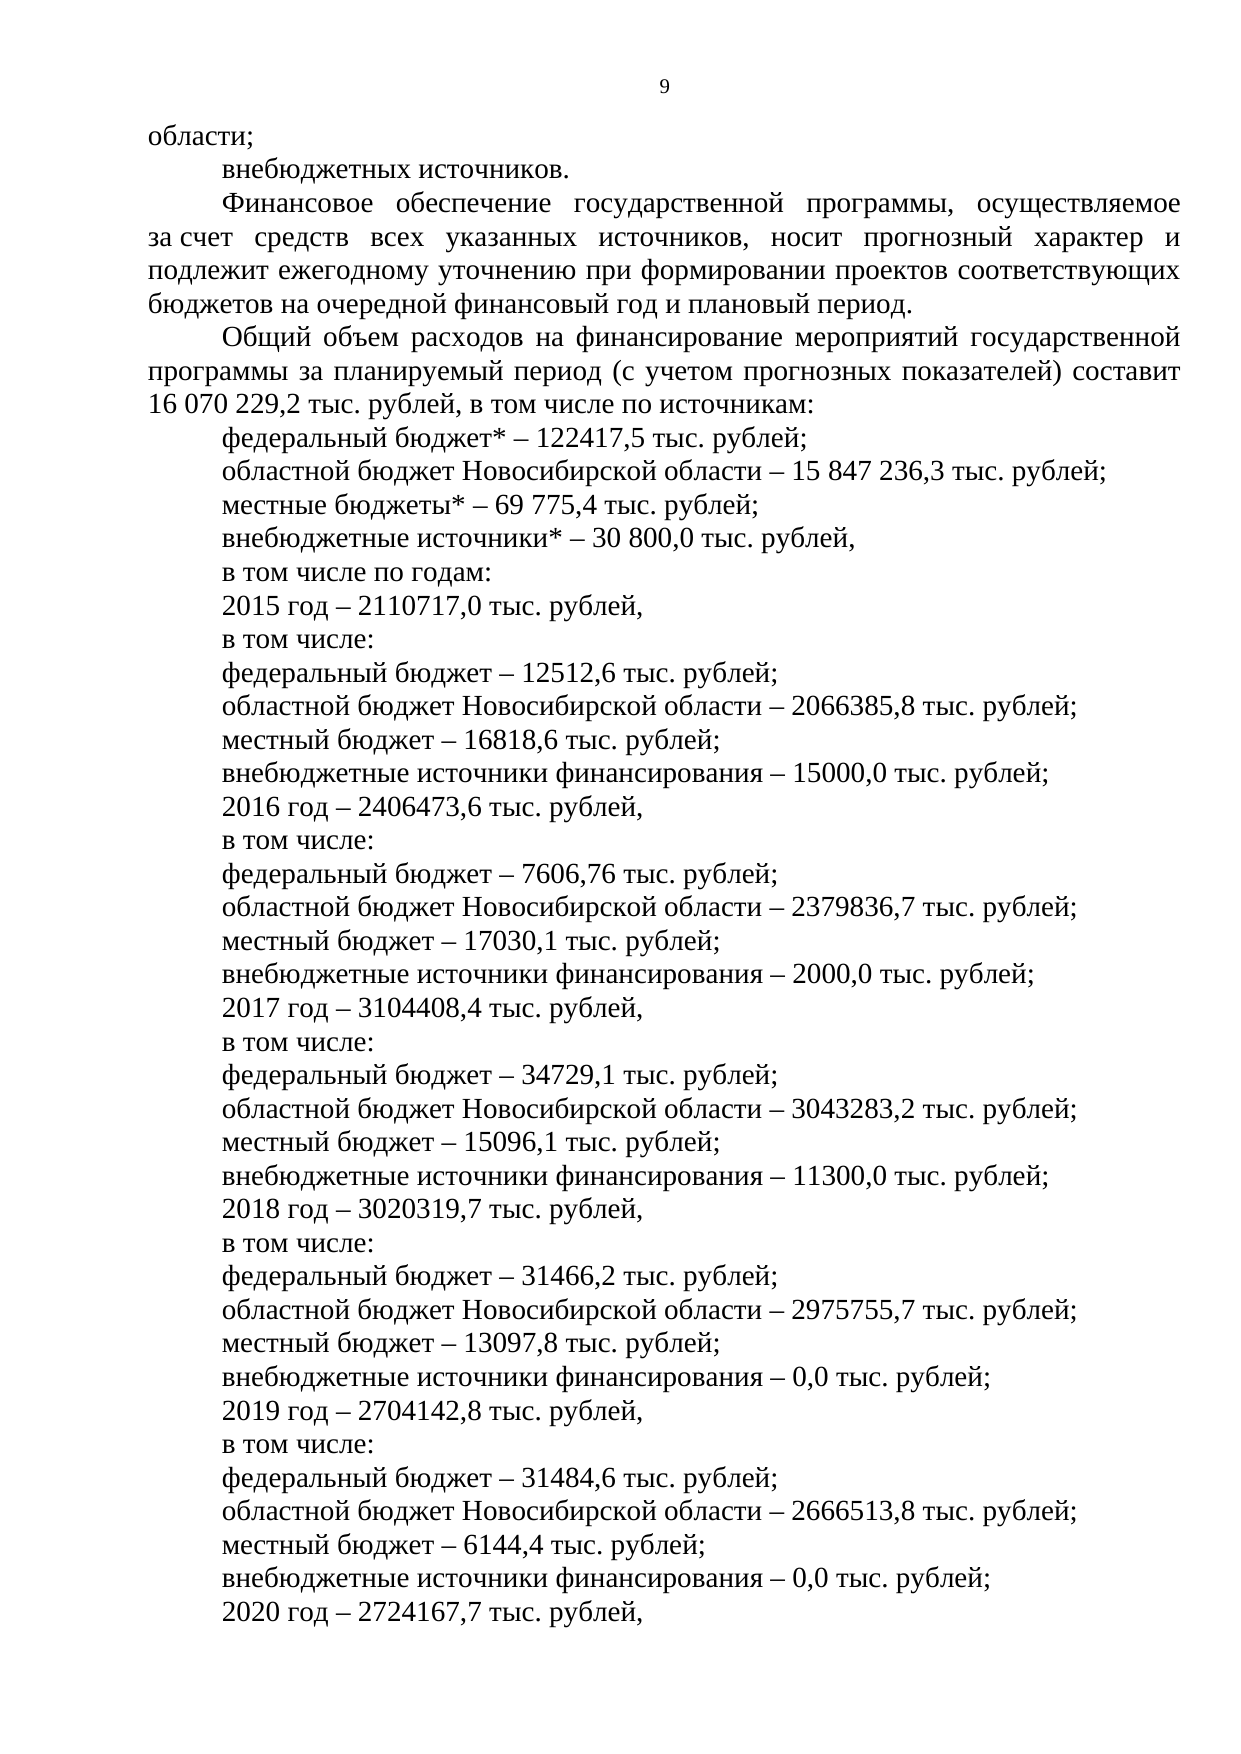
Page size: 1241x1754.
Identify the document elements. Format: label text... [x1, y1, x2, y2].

text в том числе по годам: [148, 554, 1181, 588]
text местные бюджеты* – 69 775,4 тыс. рублей; [148, 487, 1181, 521]
text в том числе: [148, 1225, 1181, 1258]
text внебюджетные источники финансирования – 11300,0 тыс. рублей; [148, 1158, 1181, 1191]
text областной бюджет Новосибирской области – 2066385,8 тыс. рублей; [148, 688, 1181, 722]
text федеральный бюджет – 7606,76 тыс. рублей; [148, 856, 1181, 889]
text областной бюджет Новосибирской области – 3043283,2 тыс. рублей; [148, 1091, 1181, 1124]
text местный бюджет – 16818,6 тыс. рублей; [148, 722, 1181, 755]
text областной бюджет Новосибирской области – 2666513,8 тыс. рублей; [148, 1493, 1181, 1527]
text местный бюджет – 6144,4 тыс. рублей; [148, 1527, 1181, 1560]
text местный бюджет – 15096,1 тыс. рублей; [148, 1124, 1181, 1158]
text Финансовое обеспечение государственной программы, осуществляемое за счет средств всех указанных источников, носит прогнозный характер и подлежит ежегодному уточнению при формировании проектов соответствующих бюджетов на очередной финансовый год и плановый период. [148, 185, 1181, 319]
text в том числе: [148, 1426, 1181, 1460]
text в том числе: [148, 822, 1181, 856]
text федеральный бюджет* – 122417,5 тыс. рублей; [148, 420, 1181, 453]
text 2017 год – 3104408,4 тыс. рублей, [148, 990, 1181, 1024]
text 2018 год – 3020319,7 тыс. рублей, [148, 1191, 1181, 1225]
text местный бюджет – 13097,8 тыс. рублей; [148, 1326, 1181, 1359]
text федеральный бюджет – 34729,1 тыс. рублей; [148, 1057, 1181, 1091]
text 2020 год – 2724167,7 тыс. рублей, [148, 1594, 1181, 1627]
text областной бюджет Новосибирской области – 2975755,7 тыс. рублей; [148, 1292, 1181, 1326]
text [148, 118, 1181, 152]
text местный бюджет – 17030,1 тыс. рублей; [148, 923, 1181, 957]
text внебюджетные источники* – 30 800,0 тыс. рублей, [148, 521, 1181, 554]
text федеральный бюджет – 12512,6 тыс. рублей; [148, 655, 1181, 688]
text внебюджетных источников. [148, 152, 1181, 185]
text Общий объем расходов на финансирование мероприятий государственной программы за планируемый период (с учетом прогнозных показателей) составит 16 070 229,2 тыс. рублей, в том числе по источникам: [148, 319, 1181, 420]
text в том числе: [148, 1024, 1181, 1057]
text внебюджетные источники финансирования – 2000,0 тыс. рублей; [148, 957, 1181, 990]
text в том числе: [148, 621, 1181, 655]
text внебюджетные источники финансирования – 0,0 тыс. рублей; [148, 1359, 1181, 1393]
text внебюджетные источники финансирования – 0,0 тыс. рублей; [148, 1560, 1181, 1594]
text 2019 год – 2704142,8 тыс. рублей, [148, 1393, 1181, 1426]
text внебюджетные источники финансирования – 15000,0 тыс. рублей; [148, 755, 1181, 789]
text областной бюджет Новосибирской области – 15 847 236,3 тыс. рублей; [148, 453, 1181, 487]
text федеральный бюджет – 31466,2 тыс. рублей; [148, 1258, 1181, 1292]
text областной бюджет Новосибирской области – 2379836,7 тыс. рублей; [148, 889, 1181, 923]
text 2015 год – 2110717,0 тыс. рублей, [148, 588, 1181, 621]
text 2016 год – 2406473,6 тыс. рублей, [148, 789, 1181, 822]
text федеральный бюджет – 31484,6 тыс. рублей; [148, 1460, 1181, 1493]
